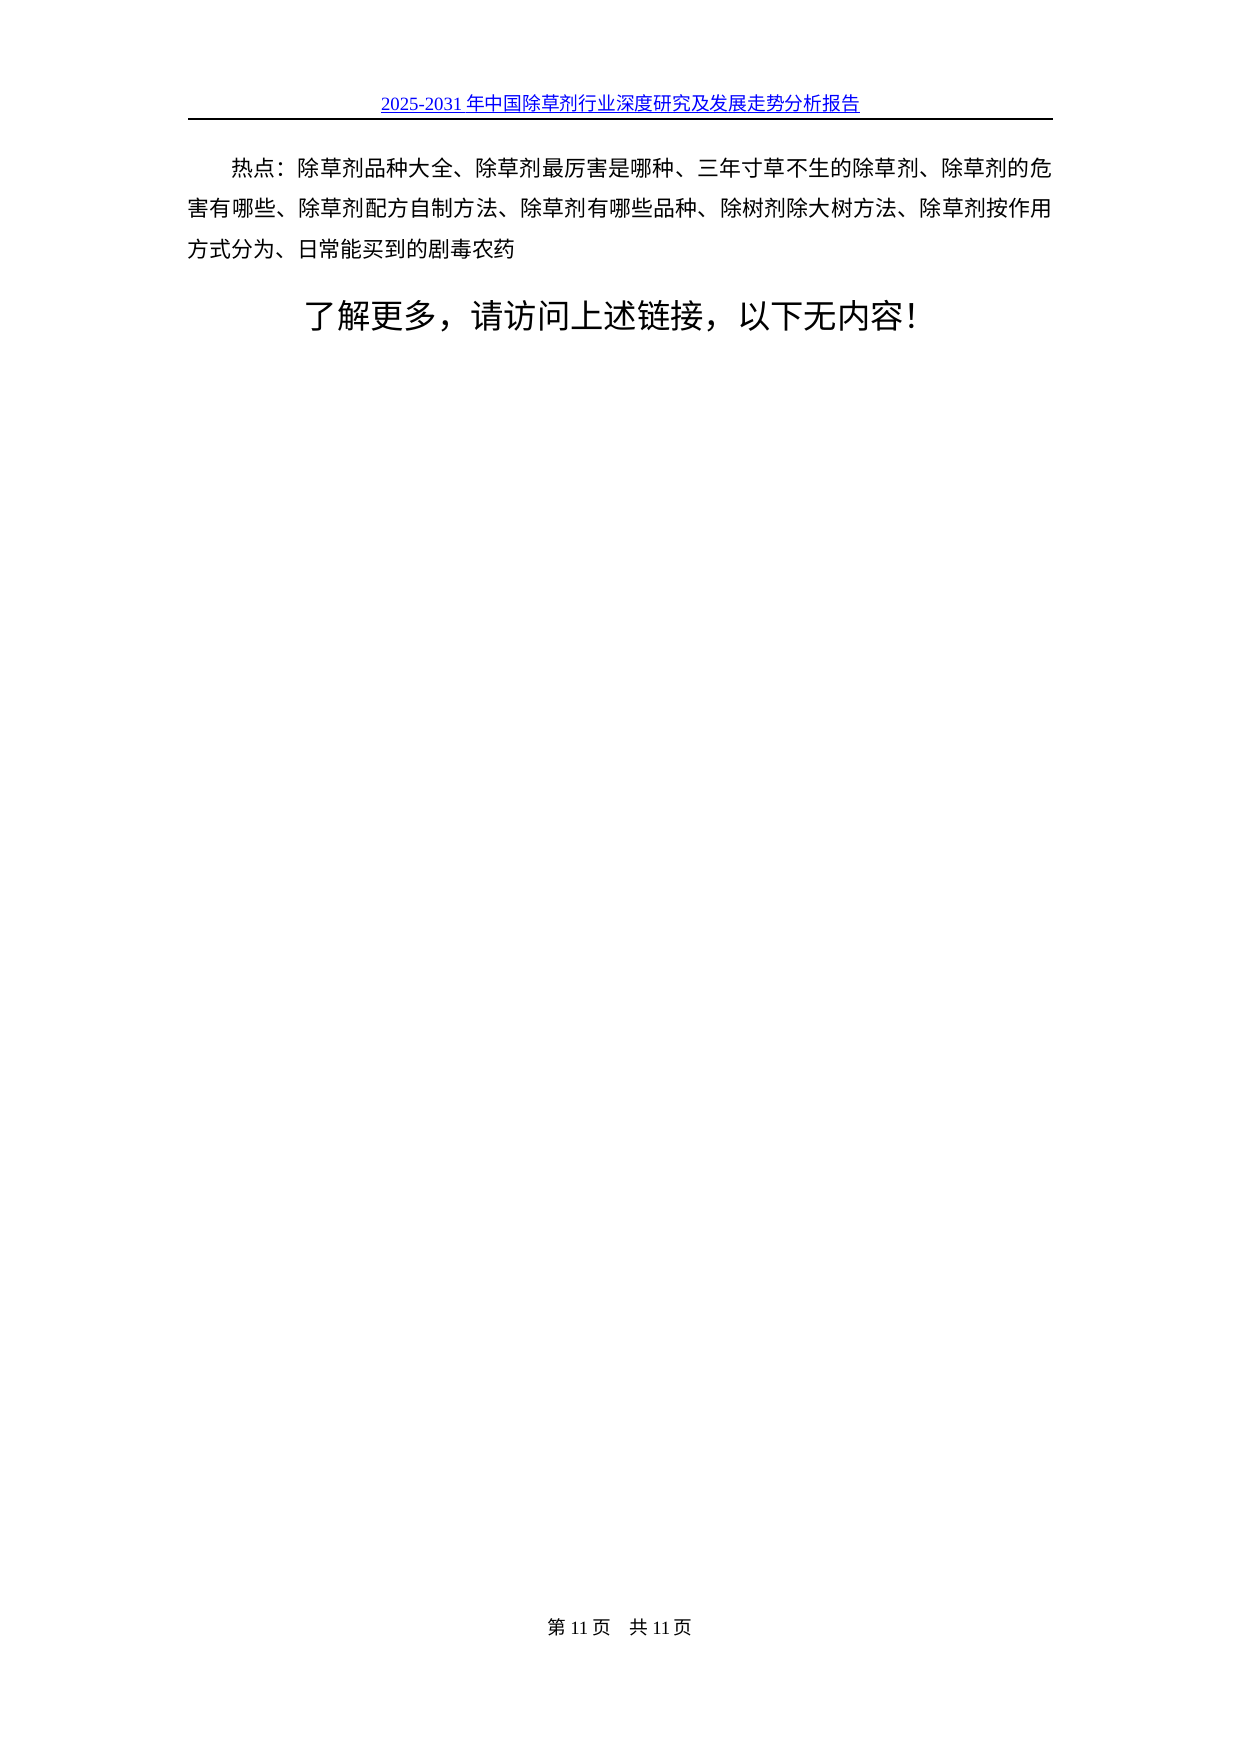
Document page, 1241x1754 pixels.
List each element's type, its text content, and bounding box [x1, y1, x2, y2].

title 了解更多，请访问上述链接，以下无内容！ [187, 282, 1053, 347]
text 热点：除草剂品种大全、除草剂最厉害是哪种、三年寸草不生的除草剂、除草剂的危害有哪些、除草剂配方自制方法、除草剂有哪些品种、除树剂除大树方法、除草剂按作用方式分为、日常能买到的剧毒农药 [187, 150, 1053, 264]
